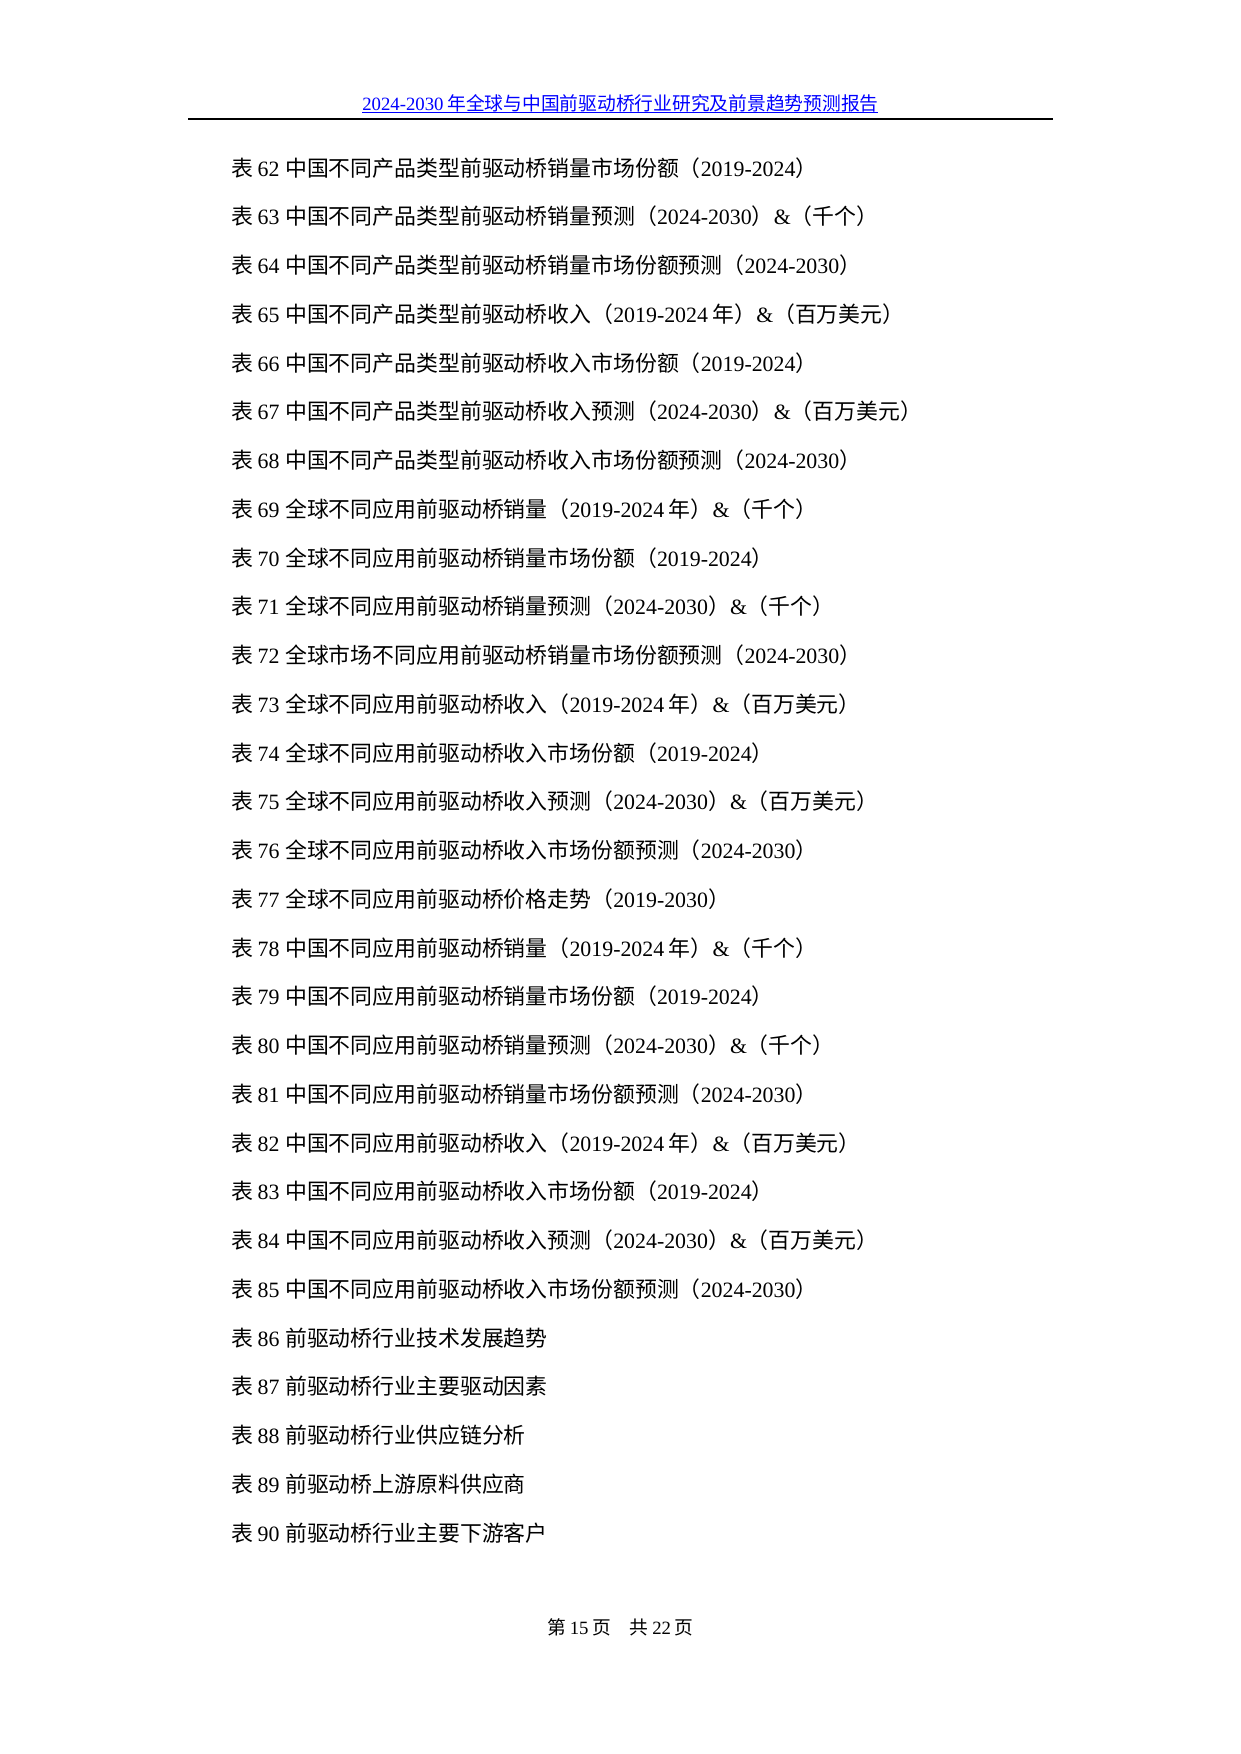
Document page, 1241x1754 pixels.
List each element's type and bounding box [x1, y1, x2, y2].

text [187, 150, 1053, 1548]
